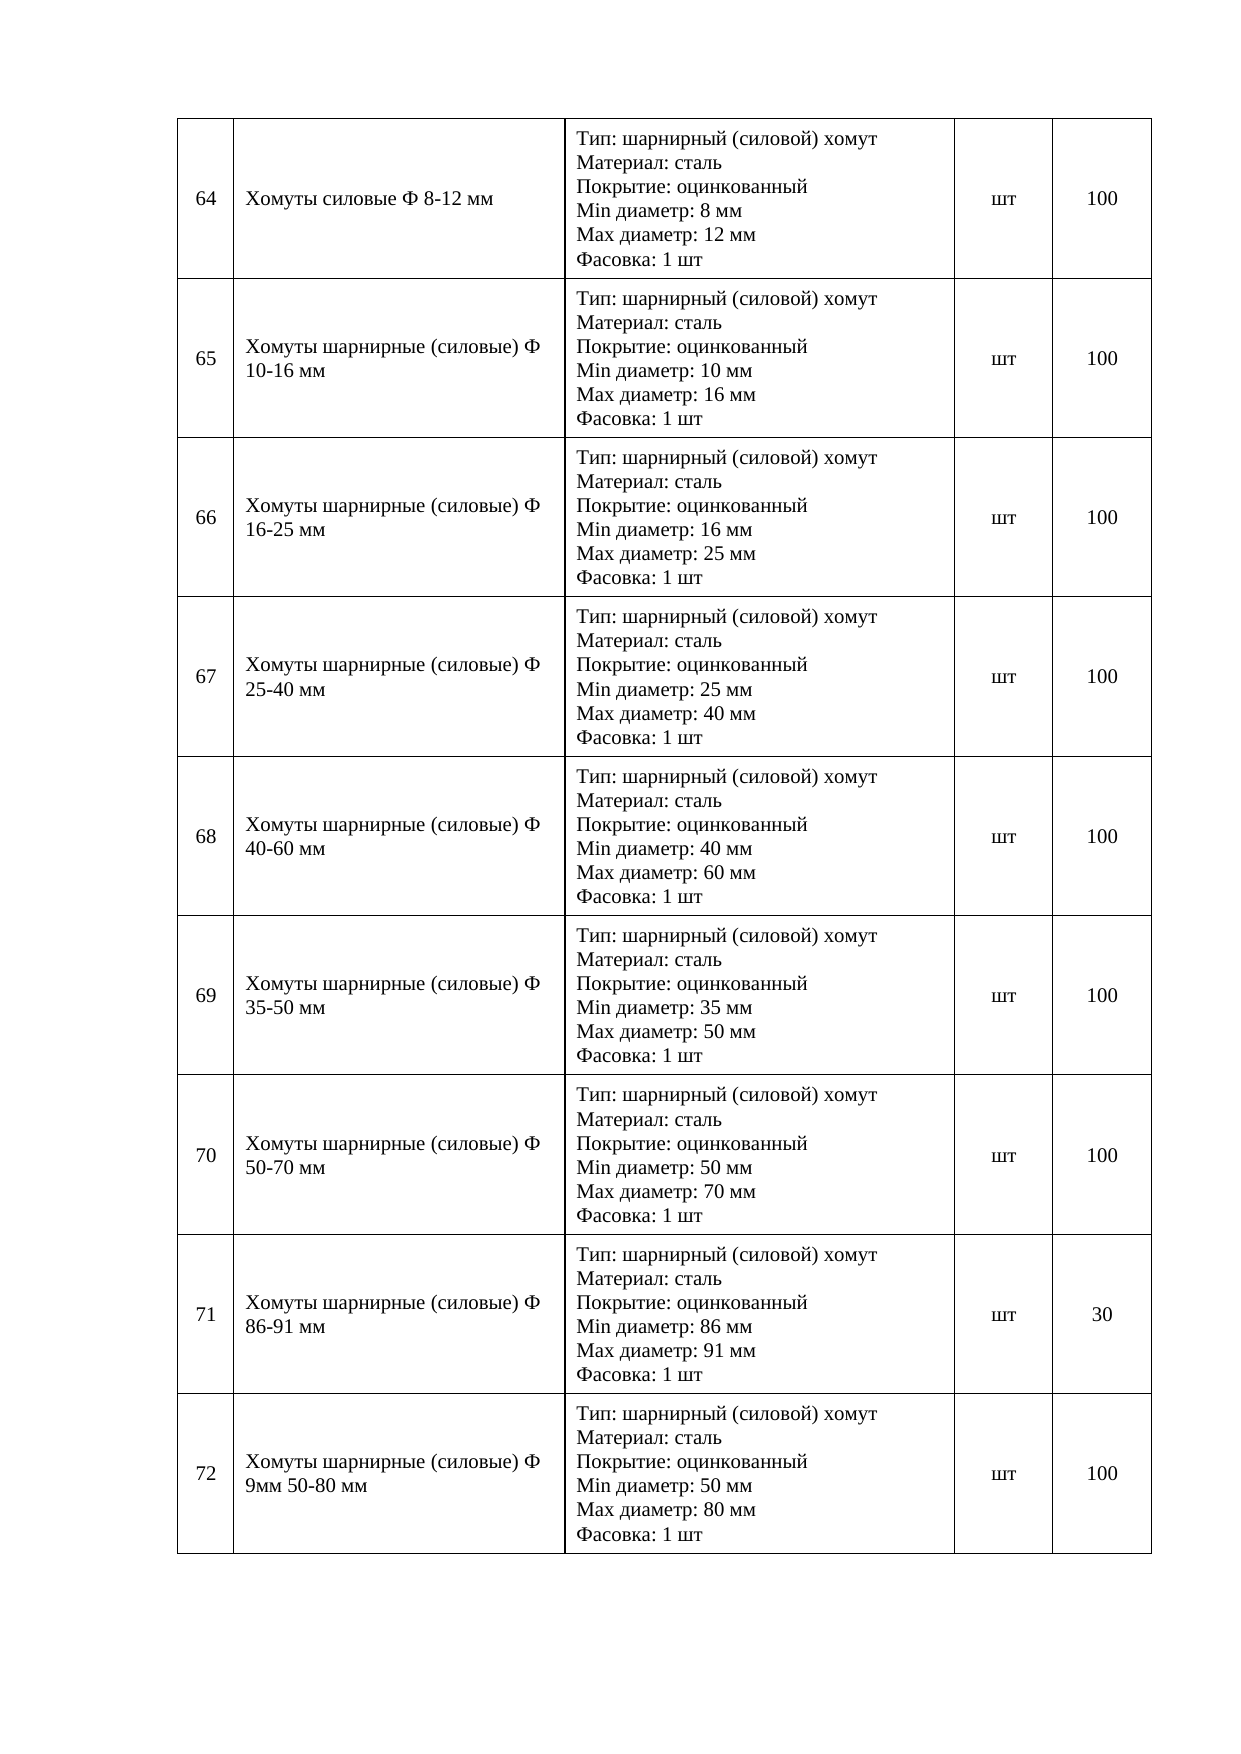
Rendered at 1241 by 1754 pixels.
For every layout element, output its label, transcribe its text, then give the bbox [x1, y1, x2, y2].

table_cell Тип: шарнирный (силовой) хомут Материал: сталь Покрытие: оцинкованный Min диаметр: 10 мм Max диаметр: 16 мм Фасовка: 1 шт [566, 279, 954, 437]
table_cell 100 [1053, 119, 1151, 277]
table_cell 100 [1053, 1075, 1151, 1234]
table_cell Хомуты шарнирные (силовые) Ф 86-91 мм [234, 1235, 564, 1393]
table_cell Тип: шарнирный (силовой) хомут Материал: сталь Покрытие: оцинкованный Min диаметр: 50 мм Max диаметр: 80 мм Фасовка: 1 шт [566, 1394, 954, 1552]
table_cell Тип: шарнирный (силовой) хомут Материал: сталь Покрытие: оцинкованный Min диаметр: 16 мм Max диаметр: 25 мм Фасовка: 1 шт [566, 438, 954, 596]
table_cell 71 [178, 1235, 233, 1393]
table_cell шт [955, 1394, 1052, 1552]
table_cell Тип: шарнирный (силовой) хомут Материал: сталь Покрытие: оцинкованный Min диаметр: 35 мм Max диаметр: 50 мм Фасовка: 1 шт [566, 916, 954, 1074]
table_cell 64 [178, 119, 233, 277]
table_cell Тип: шарнирный (силовой) хомут Материал: сталь Покрытие: оцинкованный Min диаметр: 86 мм Max диаметр: 91 мм Фасовка: 1 шт [566, 1235, 954, 1393]
table_cell 100 [1053, 916, 1151, 1074]
table_cell Хомуты силовые Ф 8-12 мм [234, 119, 564, 277]
table_cell шт [955, 1235, 1052, 1393]
table_cell шт [955, 1075, 1052, 1234]
table_cell 67 [178, 597, 233, 756]
table_cell Хомуты шарнирные (силовые) Ф 35-50 мм [234, 916, 564, 1074]
table_cell шт [955, 757, 1052, 915]
table_cell Тип: шарнирный (силовой) хомут Материал: сталь Покрытие: оцинкованный Min диаметр: 40 мм Max диаметр: 60 мм Фасовка: 1 шт [566, 757, 954, 915]
table_cell шт [955, 916, 1052, 1074]
table_cell 100 [1053, 597, 1151, 756]
table_cell шт [955, 597, 1052, 756]
table_cell 100 [1053, 757, 1151, 915]
table_cell 69 [178, 916, 233, 1074]
table_cell шт [955, 279, 1052, 437]
table_cell 100 [1053, 1394, 1151, 1552]
table_cell 66 [178, 438, 233, 596]
table_cell шт [955, 119, 1052, 277]
table_cell Тип: шарнирный (силовой) хомут Материал: сталь Покрытие: оцинкованный Min диаметр: 8 мм Max диаметр: 12 мм Фасовка: 1 шт [566, 119, 954, 277]
table_cell 30 [1053, 1235, 1151, 1393]
table_cell 65 [178, 279, 233, 437]
table_cell Тип: шарнирный (силовой) хомут Материал: сталь Покрытие: оцинкованный Min диаметр: 50 мм Max диаметр: 70 мм Фасовка: 1 шт [566, 1075, 954, 1234]
table_cell 70 [178, 1075, 233, 1234]
table_cell Хомуты шарнирные (силовые) Ф 40-60 мм [234, 757, 564, 915]
table_cell Хомуты шарнирные (силовые) Ф 9мм 50-80 мм [234, 1394, 564, 1552]
table_cell Хомуты шарнирные (силовые) Ф 16-25 мм [234, 438, 564, 596]
table_cell 100 [1053, 279, 1151, 437]
table_cell Хомуты шарнирные (силовые) Ф 10-16 мм [234, 279, 564, 437]
table_cell 68 [178, 757, 233, 915]
table_cell шт [955, 438, 1052, 596]
table_cell Тип: шарнирный (силовой) хомут Материал: сталь Покрытие: оцинкованный Min диаметр: 25 мм Max диаметр: 40 мм Фасовка: 1 шт [566, 597, 954, 756]
table_cell Хомуты шарнирные (силовые) Ф 25-40 мм [234, 597, 564, 756]
table_cell 100 [1053, 438, 1151, 596]
table_cell 72 [178, 1394, 233, 1552]
table_cell Хомуты шарнирные (силовые) Ф 50-70 мм [234, 1075, 564, 1234]
